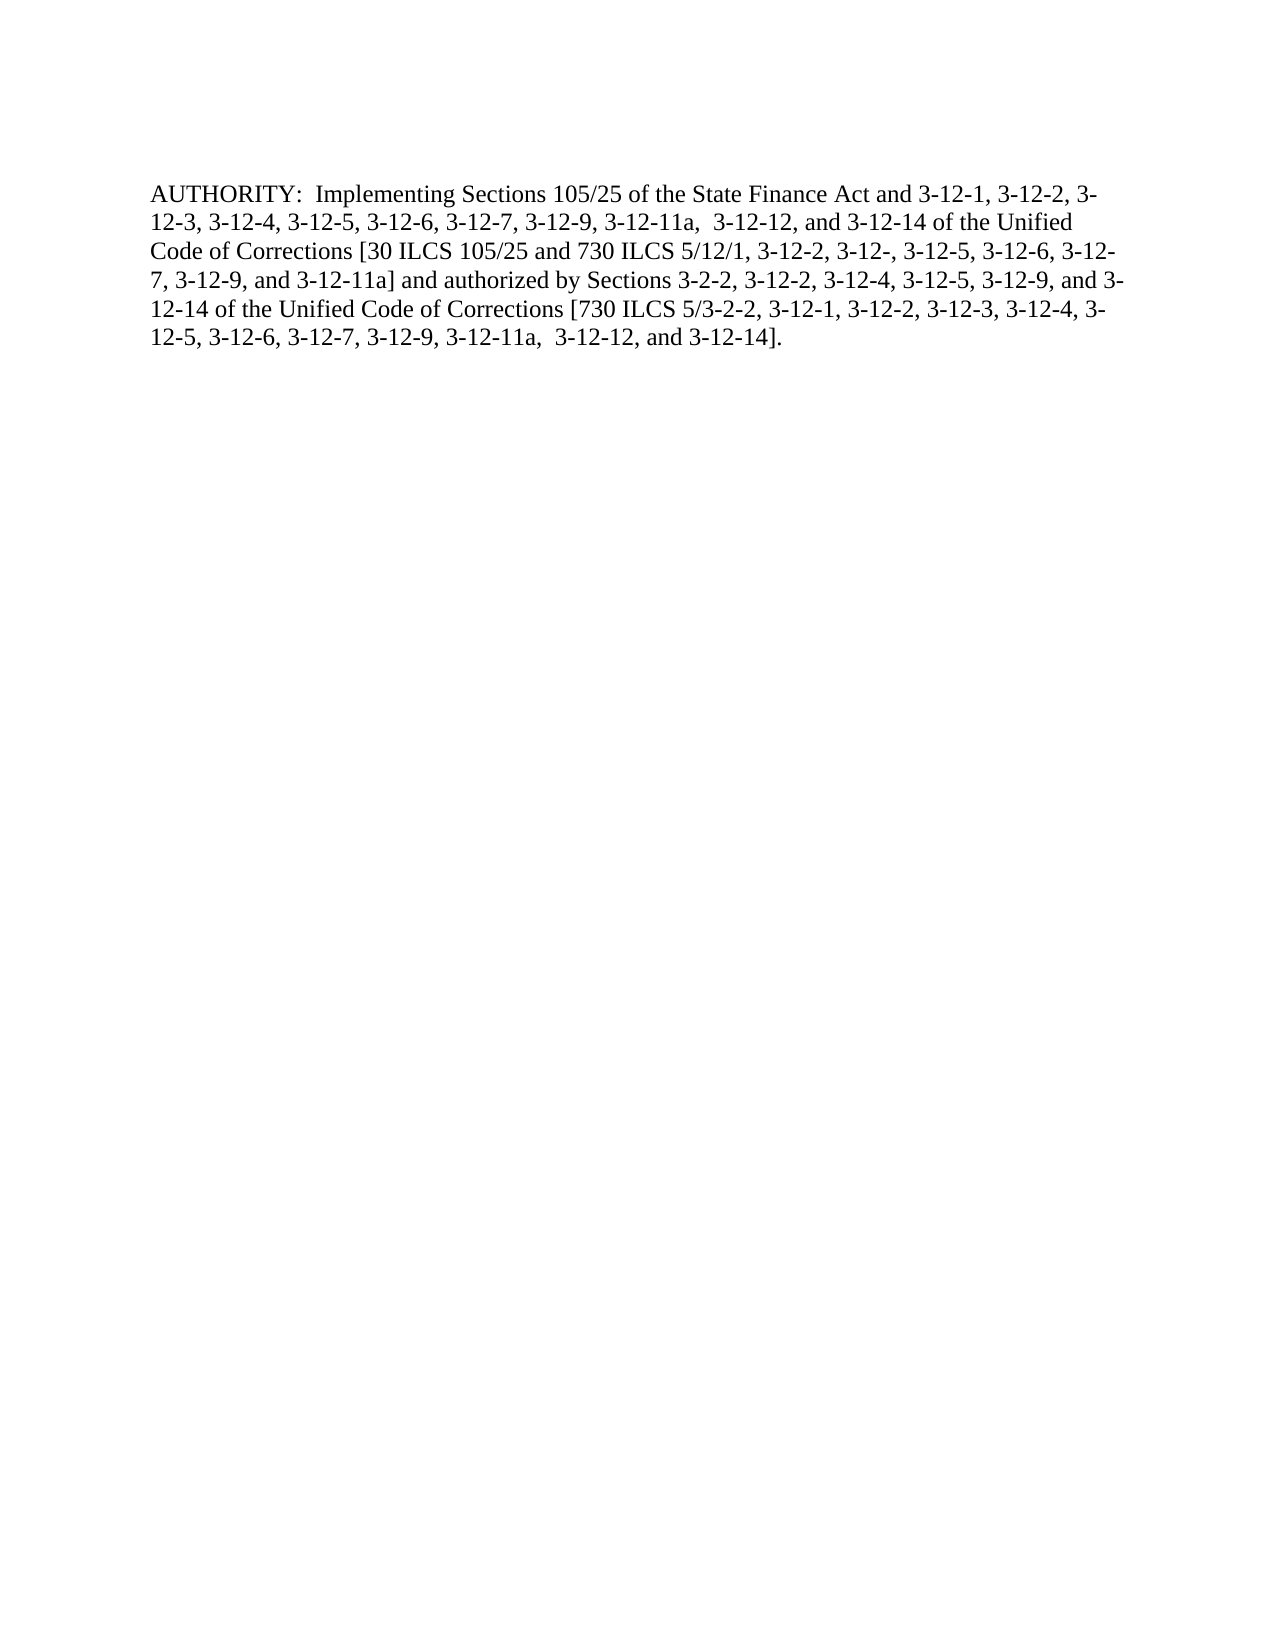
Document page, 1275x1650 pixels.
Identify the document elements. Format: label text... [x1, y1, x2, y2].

text AUTHORITY: Implementing Sections 105/25 of the State Finance Act and 3-12-1, 3-12-2, 3-12-3, 3-12-4, 3-12-5, 3-12-6, 3-12-7, 3-12-9, 3-12-11a, 3-12-12, and 3-12-14 of the Unified Code of Corrections [30 ILCS 105/25 and 730 ILCS 5/12/1, 3-12-2, 3-12-, 3-12-5, 3-12-6, 3-12-7, 3-12-9, and 3-12-11a] and authorized by Sections 3-2-2, 3-12-2, 3-12-4, 3-12-5, 3-12-9, and 3-12-14 of the Unified Code of Corrections [730 ILCS 5/3-2-2, 3-12-1, 3-12-2, 3-12-3, 3-12-4, 3-12-5, 3-12-6, 3-12-7, 3-12-9, 3-12-11a, 3-12-12, and 3-12-14]. [150, 179, 1125, 351]
